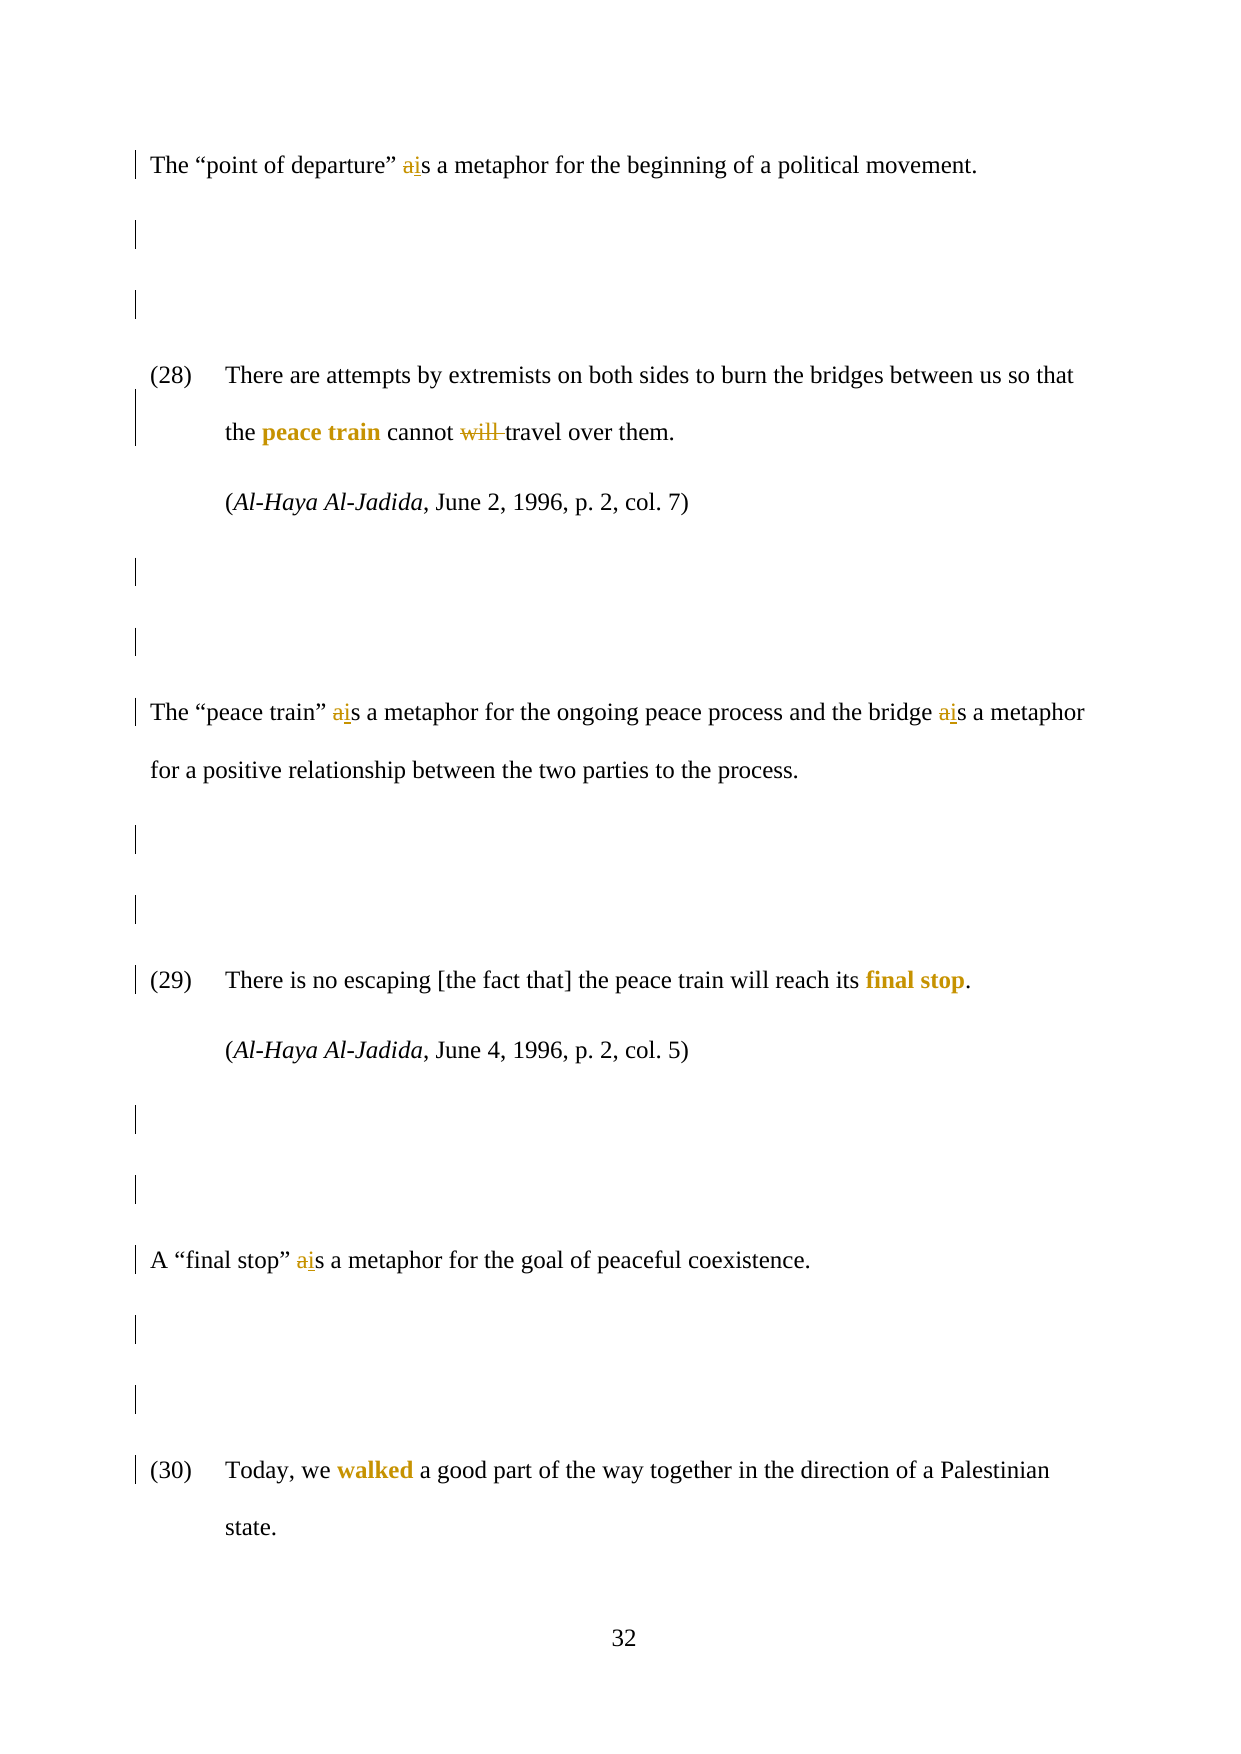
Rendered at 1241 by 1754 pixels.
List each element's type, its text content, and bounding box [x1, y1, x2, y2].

text (Al-Haya Al-Jadida, June 2, 1996, p. 2, col. 7) [150, 487, 1098, 516]
text A “final stop” s a metaphor for the goal of peaceful coexistence. [150, 1245, 1098, 1274]
text The “peace train” s a metaphor for the ongoing peace process and the bridge s a metaphor for a positive relationship between the two parties to the process. [150, 697, 1098, 784]
text (30) Today, we walked a good part of the way together in the direction of a Palestinian state. [150, 1455, 1098, 1541]
text (28) There are attempts by extremists on both sides to burn the bridges between us so that the peace train cannot travel over them. [150, 360, 1098, 446]
text (29) There is no escaping [the fact that] the peace train will reach its final stop. [150, 965, 1098, 994]
text (Al-Haya Al-Jadida, June 4, 1996, p. 2, col. 5) [150, 1035, 1098, 1064]
text The “point of departure” s a metaphor for the beginning of a political movement. [150, 150, 1098, 179]
